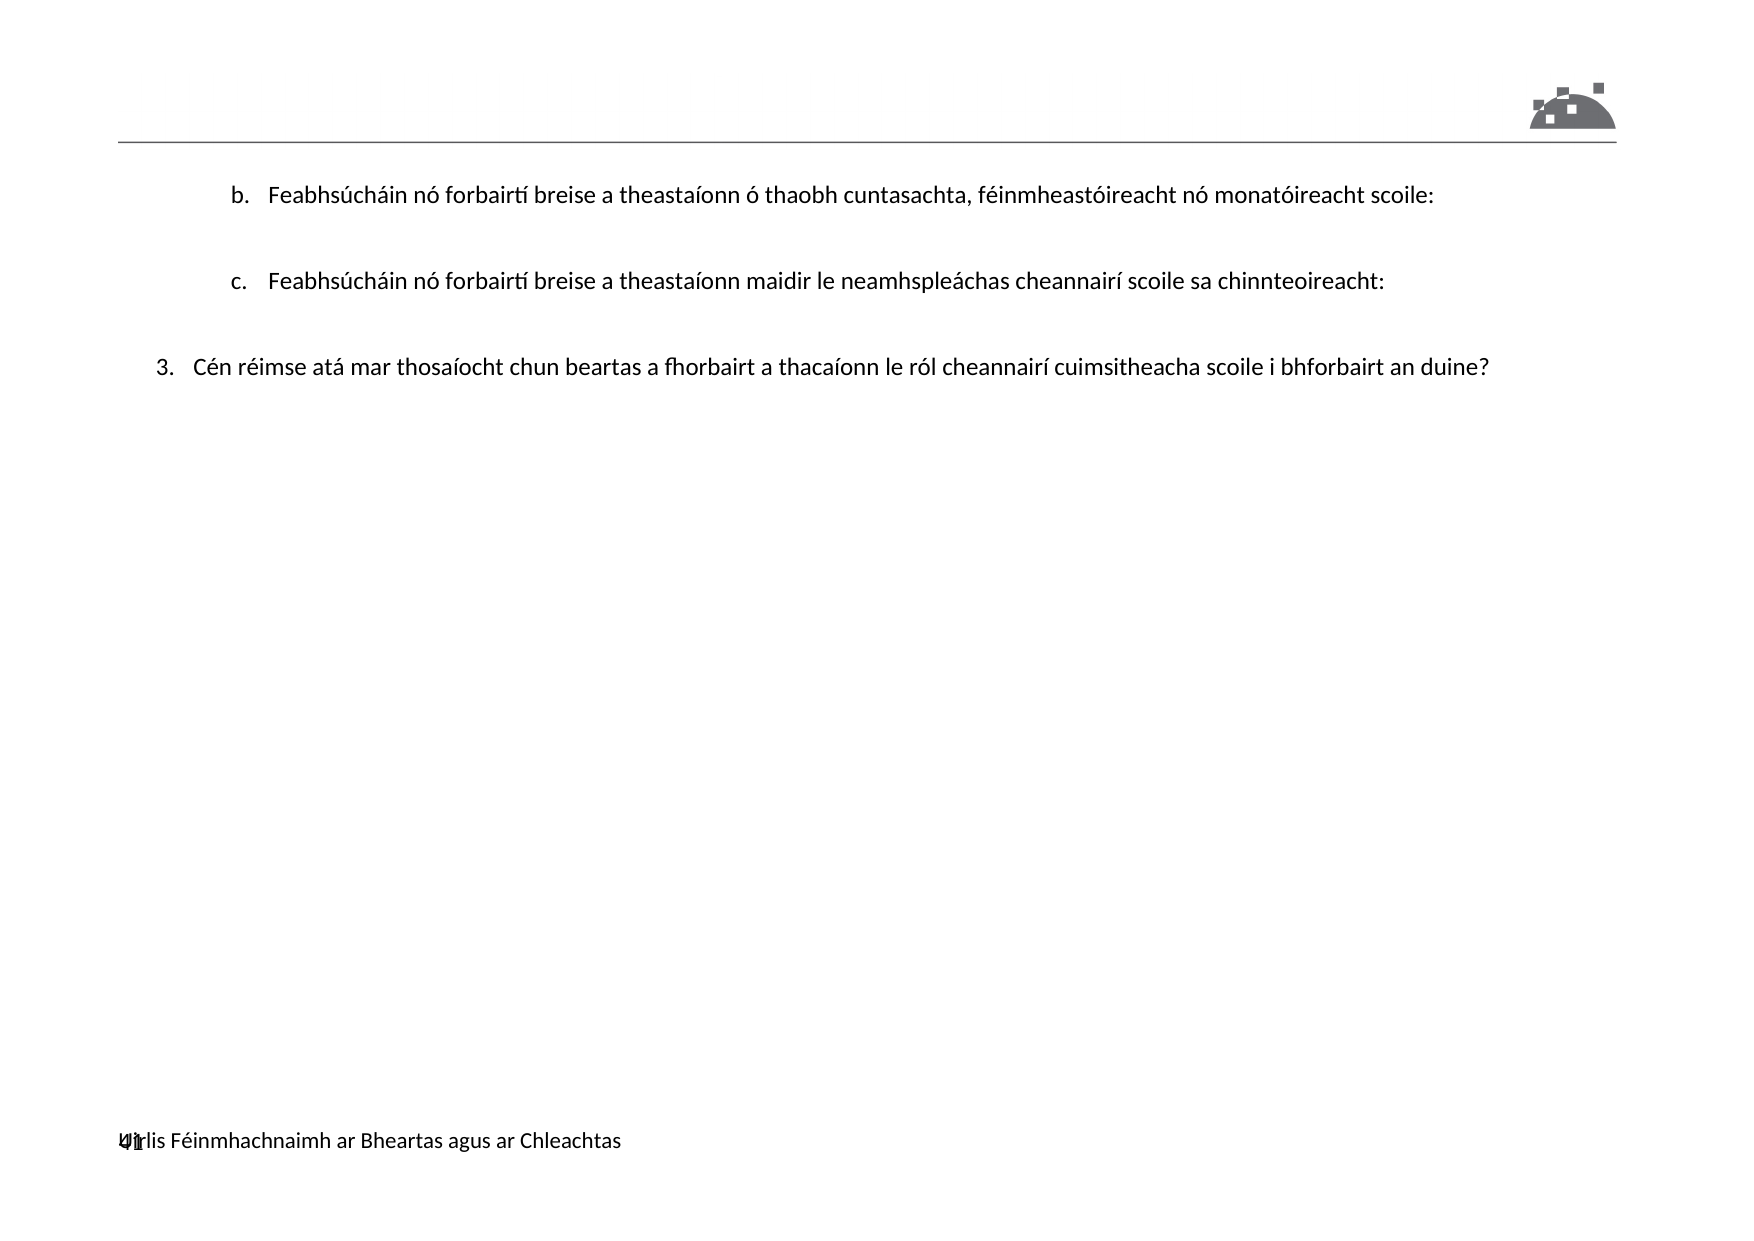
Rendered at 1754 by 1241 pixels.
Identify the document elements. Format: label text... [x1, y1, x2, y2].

picture [118, 73, 1622, 150]
list Cén réimse atá mar thosaíocht chun beartas a fhorbairt a thacaíonn le ról cheannairí cuimsitheacha scoile i bhforbairt an duine? [156, 351, 1621, 381]
list Feabhsúcháin nó forbairtí breise a theastaíonn ó thaobh cuntasachta, féinmheastóireacht nó monatóireacht scoile: [231, 179, 1621, 209]
list Feabhsúcháin nó forbairtí breise a theastaíonn maidir le neamhspleáchas cheannairí scoile sa chinnteoireacht: [231, 265, 1621, 295]
